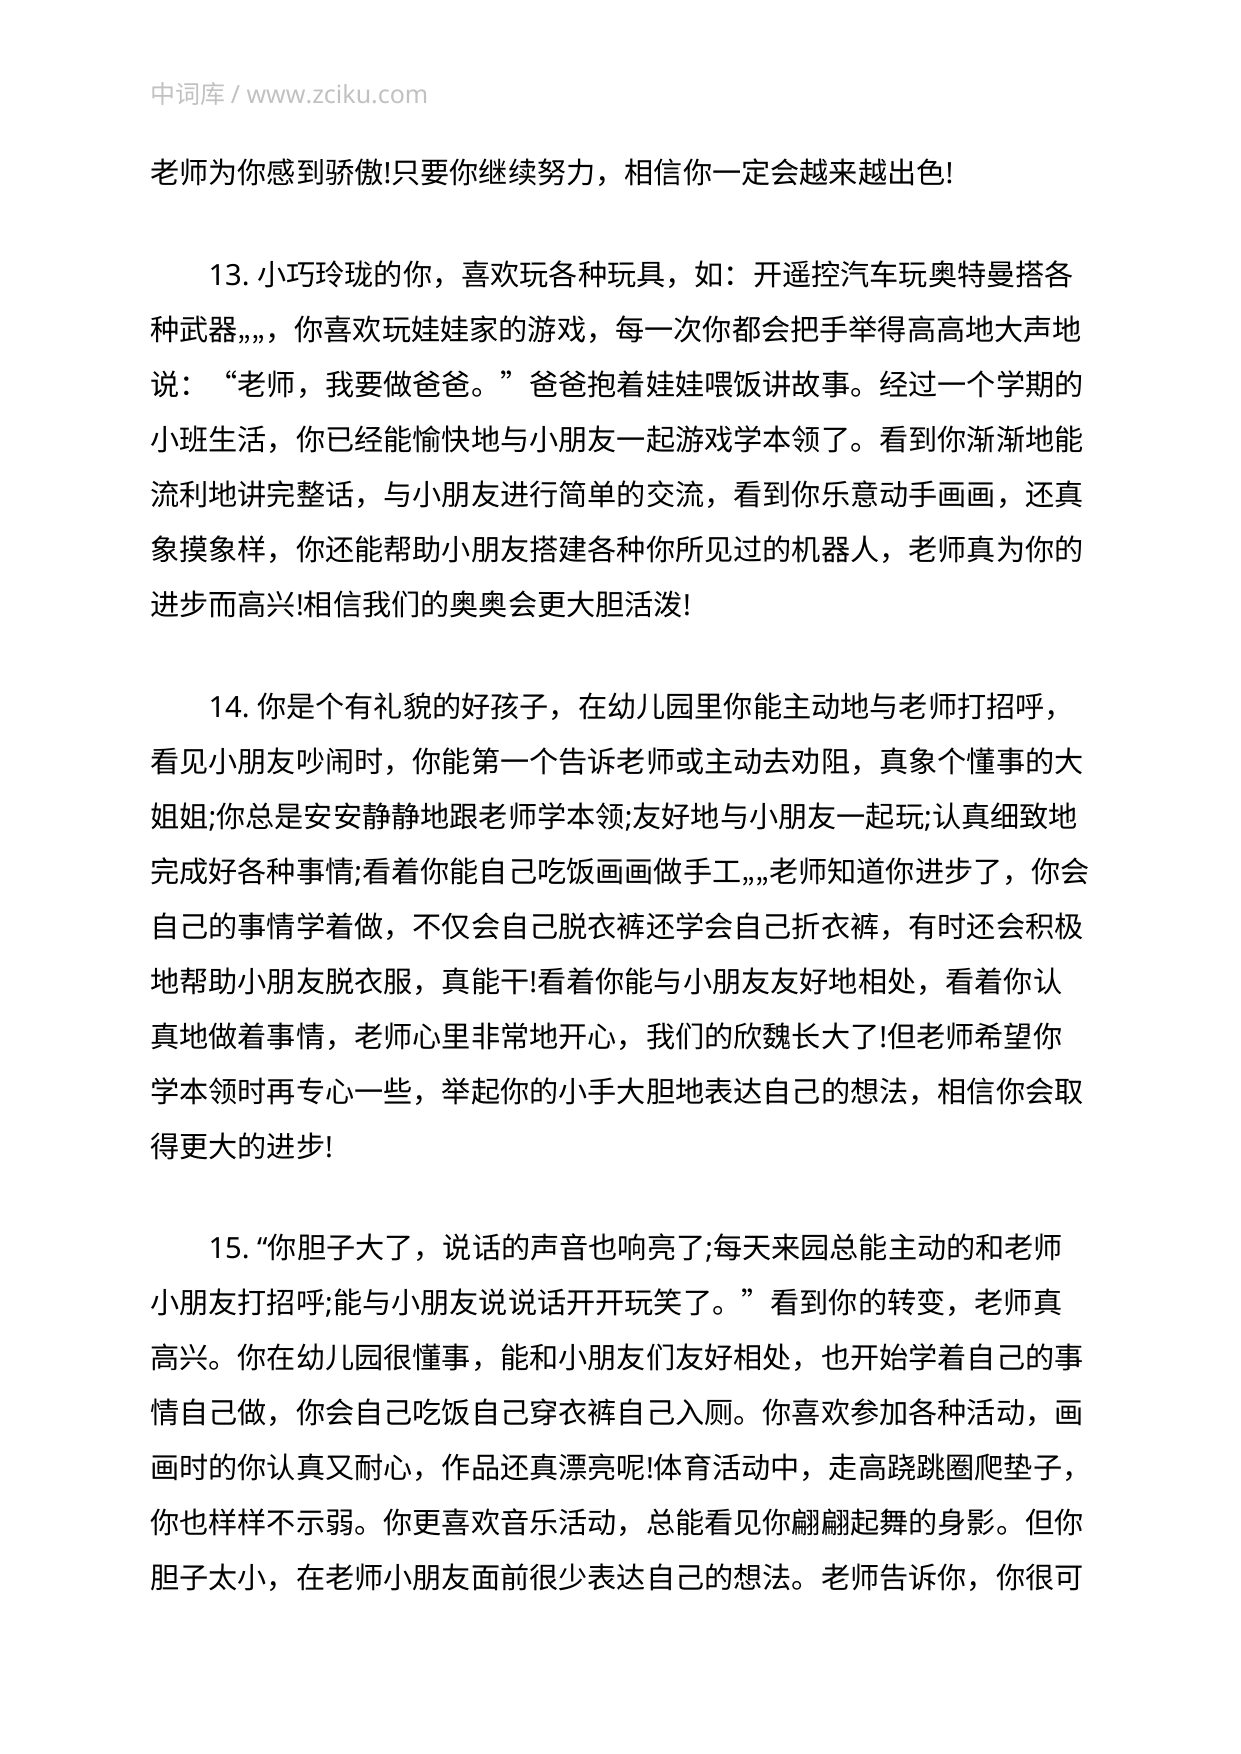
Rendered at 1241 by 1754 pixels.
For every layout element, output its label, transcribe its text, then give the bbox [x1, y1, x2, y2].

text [150, 1225, 1090, 1597]
text 14. 你是个有礼貌的好孩子，在幼儿园里你能主动地与老师打招呼，看见小朋友吵闹时，你能第一个告诉老师或主动去劝阻，真象个懂事的大姐姐;你总是安安静静地跟老师学本领;友好地与小朋友一起玩;认真细致地完成好各种事情;看着你能自己吃饭画画做手工„„老师知道你进步了，你会自己的事情学着做，不仅会自己脱衣裤还学会自己折衣裤，有时还会积极地帮助小朋友脱衣服，真能干!看着你能与小朋友友好地相处，看着你认真地做着事情，老师心里非常地开心，我们的欣魏长大了!但老师希望你学本领时再专心一些，举起你的小手大胆地表达自己的想法，相信你会取得更大的进步! [150, 683, 1090, 1166]
text 13. 小巧玲珑的你，喜欢玩各种玩具，如：开遥控汽车玩奥特曼搭各种武器„„，你喜欢玩娃娃家的游戏，每一次你都会把手举得高高地大声地说：“老师，我要做爸爸。”爸爸抱着娃娃喂饭讲故事。经过一个学期的小班生活，你已经能愉快地与小朋友一起游戏学本领了。看到你渐渐地能流利地讲完整话，与小朋友进行简单的交流，看到你乐意动手画画，还真象摸象样，你还能帮助小朋友搭建各种你所见过的机器人，老师真为你的进步而高兴!相信我们的奥奥会更大胆活泼! [150, 252, 1090, 624]
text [150, 150, 1090, 192]
